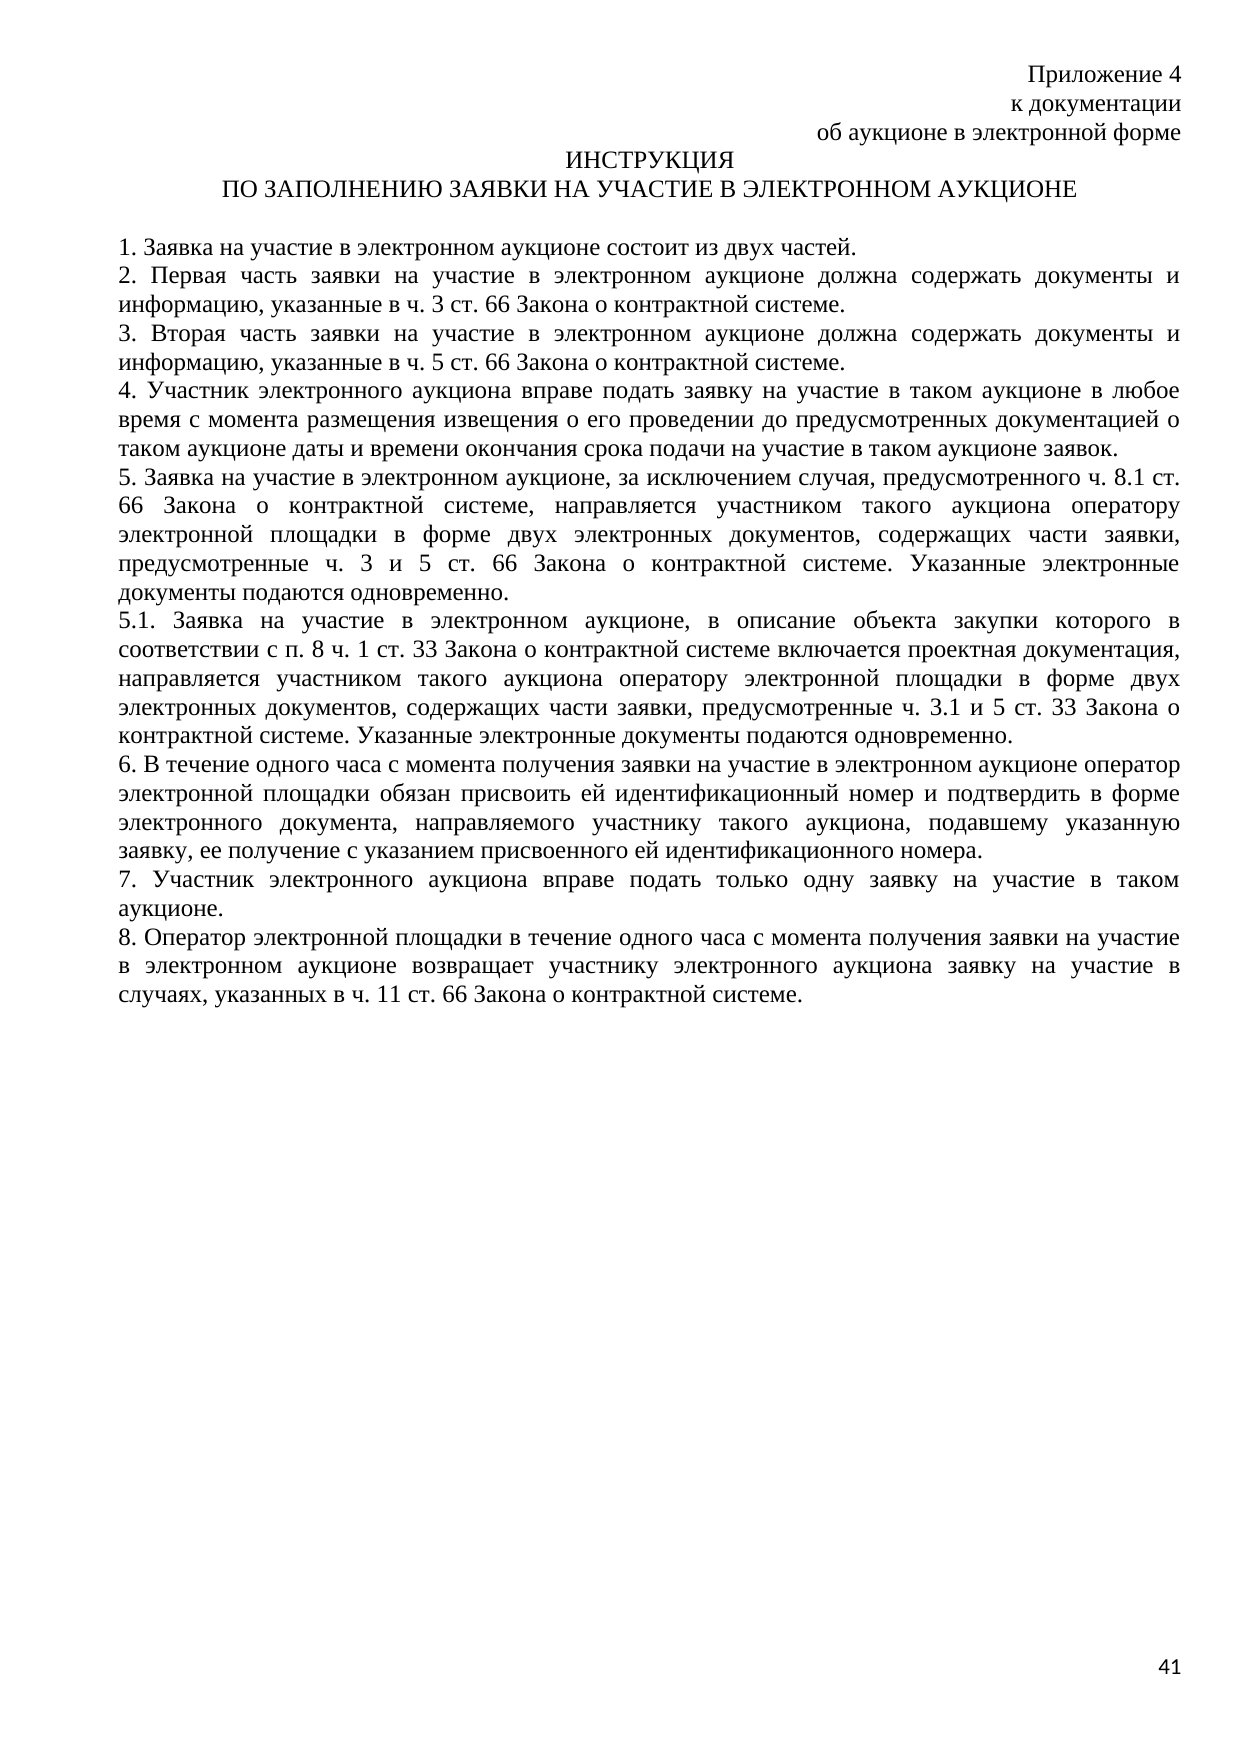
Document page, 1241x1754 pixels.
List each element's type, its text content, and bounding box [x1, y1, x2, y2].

text ПО ЗАПОЛНЕНИЮ ЗАЯВКИ НА УЧАСТИЕ В ЭЛЕКТРОННОМ АУКЦИОНЕ [118, 174, 1181, 203]
text 5. Заявка на участие в электронном аукционе, за исключением случая, предусмотренного ч. 8.1 ст. 66 Закона о контрактной системе, направляется участником такого аукциона оператору электронной площадки в форме двух электронных документов, содержащих части заявки, предусмотренные ч. 3 и 5 ст. 66 Закона о контрактной системе. Указанные электронные документы подаются одновременно. [118, 462, 1181, 605]
text 6. В течение одного часа с момента получения заявки на участие в электронном аукционе оператор электронной площадки обязан присвоить ей идентификационный номер и подтвердить в форме электронного документа, направляемого участнику такого аукциона, подавшему указанную заявку, ее получение с указанием присвоенного ей идентификационного номера. [118, 749, 1181, 864]
text об аукционе в электронной форме [118, 117, 1181, 145]
text 4. Участник электронного аукциона вправе подать заявку на участие в таком аукционе в любое время с момента размещения извещения о его проведении до предусмотренных документацией о таком аукционе даты и времени окончания срока подачи на участие в таком аукционе заявок. [118, 375, 1181, 462]
text ИНСТРУКЦИЯ [118, 145, 1181, 174]
text 5.1. Заявка на участие в электронном аукционе, в описание объекта закупки которого в соответствии с п. 8 ч. 1 ст. 33 Закона о контрактной системе включается проектная документация, направляется участником такого аукциона оператору электронной площадки в форме двух электронных документов, содержащих части заявки, предусмотренные ч. 3.1 и 5 ст. 33 Закона о контрактной системе. Указанные электронные документы подаются одновременно. [118, 605, 1181, 749]
text к документации [118, 88, 1181, 117]
text Приложение 4 [118, 59, 1181, 88]
text 3. Вторая часть заявки на участие в электронном аукционе должна содержать документы и информацию, указанные в ч. 5 ст. 66 Закона о контрактной системе. [118, 318, 1181, 375]
text 1. Заявка на участие в электронном аукционе состоит из двух частей. [118, 232, 1181, 260]
text 7. Участник электронного аукциона вправе подать только одну заявку на участие в таком аукционе. [118, 864, 1181, 922]
text 2. Первая часть заявки на участие в электронном аукционе должна содержать документы и информацию, указанные в ч. 3 ст. 66 Закона о контрактной системе. [118, 260, 1181, 318]
text 8. Оператор электронной площадки в течение одного часа с момента получения заявки на участие в электронном аукционе возвращает участнику электронного аукциона заявку на участие в случаях, указанных в ч. 11 ст. 66 Закона о контрактной системе. [118, 922, 1181, 1008]
